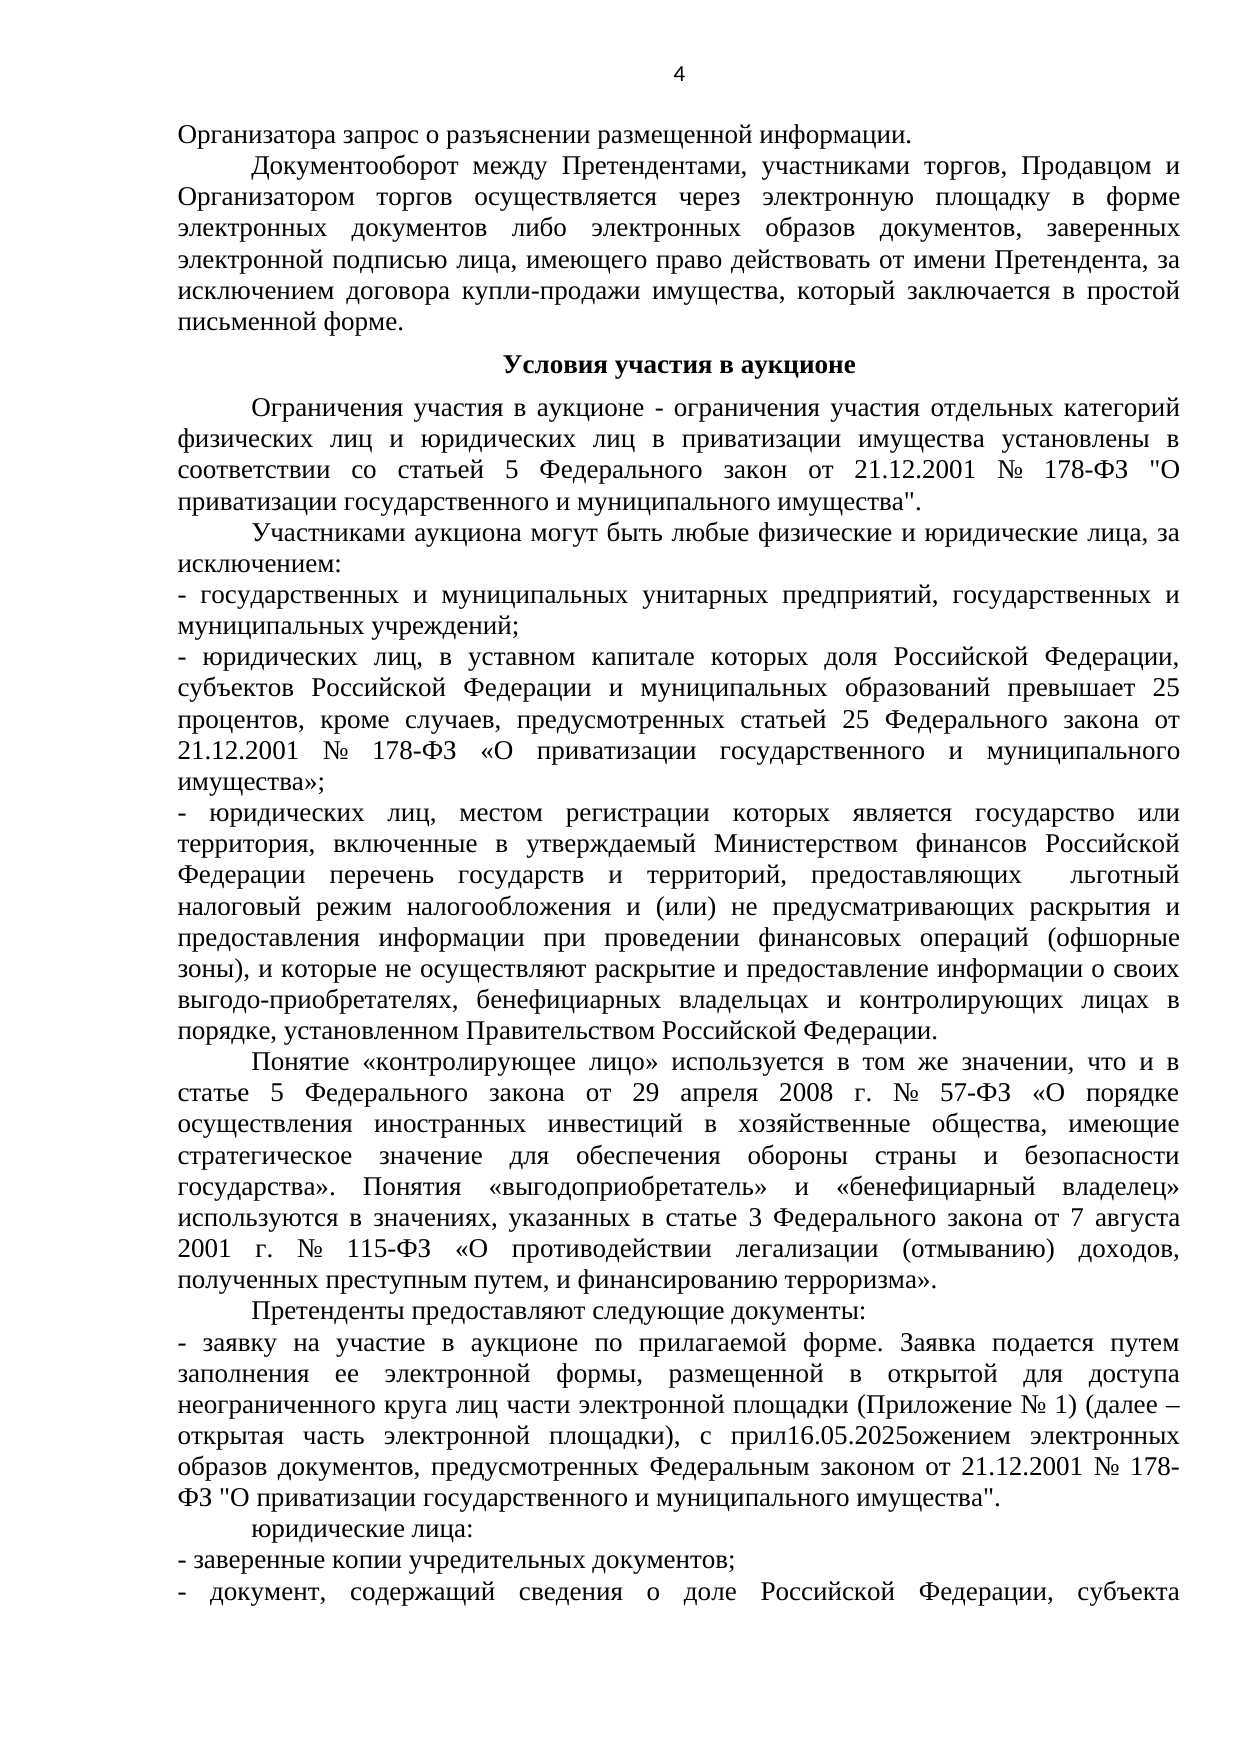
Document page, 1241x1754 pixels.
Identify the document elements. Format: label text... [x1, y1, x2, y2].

text - государственных и муниципальных унитарных предприятий, государственных и муниципальных учреждений; [177, 578, 1181, 640]
text Документооборот между Претендентами, участниками торгов, Продавцом и Организатором торгов осуществляется через электронную площадку в форме электронных документов либо электронных образов документов, заверенных электронной подписью лица, имеющего право действовать от имени Претендента, за исключением договора купли-продажи имущества, который заключается в простой письменной форме. [177, 149, 1181, 336]
text Понятие «контролирующее лицо» используется в том же значении, что и в статье 5 Федерального закона от 29 апреля 2008 г. № 57-ФЗ «О порядке осуществления иностранных инвестиций в хозяйственные общества, имеющие стратегическое значение для обеспечения обороны страны и безопасности государства». Понятия «выгодоприобретатель» и «бенефициарный владелец» используются в значениях, указанных в статье 3 Федерального закона от 7 августа 2001 г. № 115-ФЗ «О противодействии легализации (отмыванию) доходов, полученных преступным путем, и финансированию терроризма». [177, 1045, 1181, 1294]
text - заявку на участие в аукционе по прилагаемой форме. Заявка подается путем заполнения ее электронной формы, размещенной в открытой для доступа неограниченного круга лиц части электронной площадки (Приложение № 1) (далее – открытая часть электронной площадки), с прил16.05.2025ожением электронных образов документов, предусмотренных Федеральным законом от 21.12.2001 № 178-ФЗ "О приватизации государственного и муниципального имущества". [177, 1326, 1181, 1512]
text Ограничения участия в аукционе - ограничения участия отдельных категорий физических лиц и юридических лиц в приватизации имущества установлены в соответствии со статьей 5 Федерального закон от 21.12.2001 № 178-ФЗ "О приватизации государственного и муниципального имущества". [177, 391, 1181, 516]
text Претенденты предоставляют следующие документы: [177, 1294, 1181, 1326]
text Условия участия в аукционе [177, 348, 1181, 379]
text юридические лица: [177, 1512, 1181, 1544]
text Участниками аукциона могут быть любые физические и юридические лица, за исключением: [177, 516, 1181, 578]
text - юридических лиц, местом регистрации которых является государство или территория, включенные в утверждаемый Министерством финансов Российской Федерации перечень государств и территорий, предоставляющих льготный налоговый режим налогообложения и (или) не предусматривающих раскрытия и предоставления информации при проведении финансовых операций (офшорные зоны), и которые не осуществляют раскрытие и предоставление информации о своих выгодо-приобретателях, бенефициарных владельцах и контролирующих лицах в порядке, установленном Правительством Российской Федерации. [177, 796, 1181, 1045]
text - юридических лиц, в уставном капитале которых доля Российской Федерации, субъектов Российской Федерации и муниципальных образований превышает 25 процентов, кроме случаев, предусмотренных статьей 25 Федерального закона от 21.12.2001 № 178-ФЗ «О приватизации государственного и муниципального имущества»; [177, 640, 1181, 796]
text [177, 1575, 1181, 1606]
text - заверенные копии учредительных документов; [177, 1544, 1181, 1575]
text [177, 118, 1181, 149]
